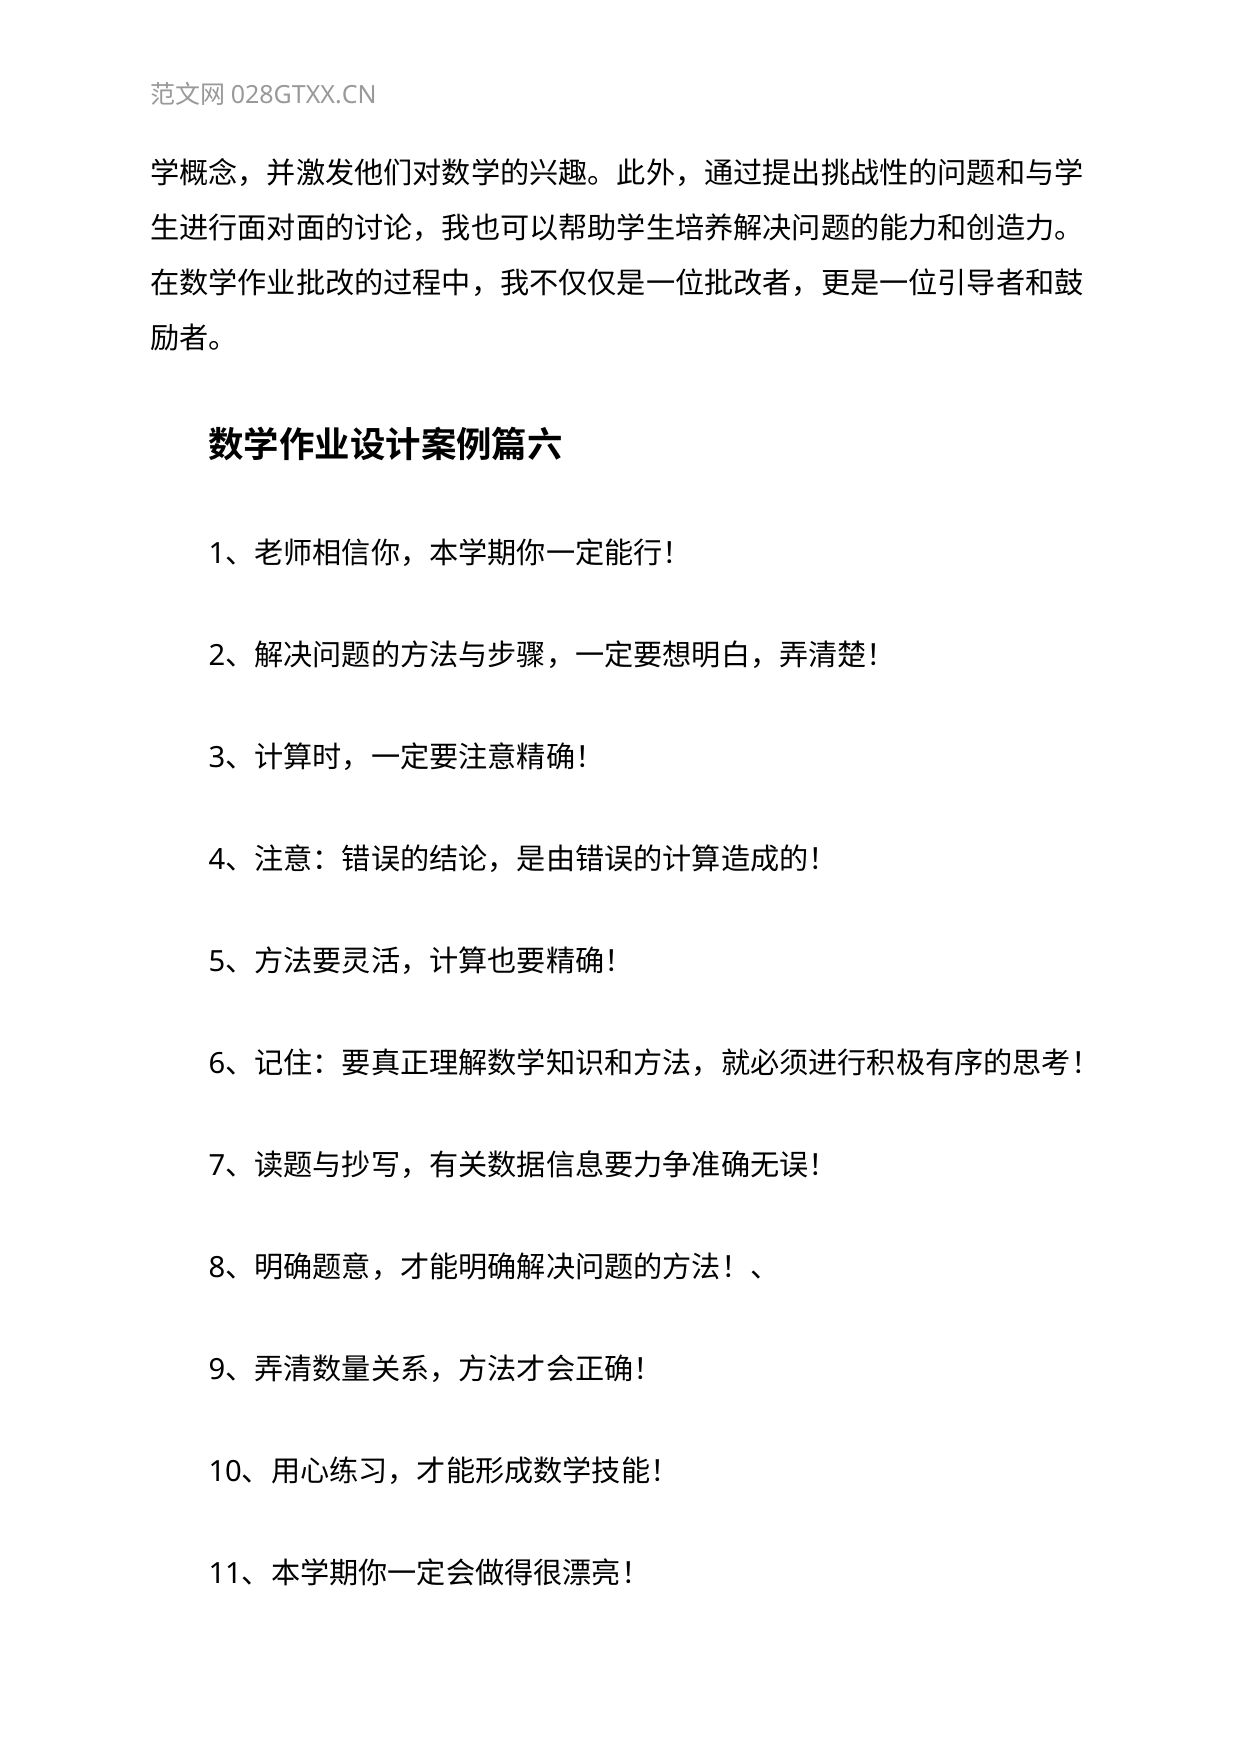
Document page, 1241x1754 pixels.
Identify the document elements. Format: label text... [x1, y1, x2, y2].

text 7、读题与抄写，有关数据信息要力争准确无误！ [150, 1142, 1090, 1184]
text 6、记住：要真正理解数学知识和方法，就必须进行积极有序的思考！ [150, 1040, 1090, 1082]
text 2、解决问题的方法与步骤，一定要想明白，弄清楚！ [150, 632, 1090, 674]
text 8、明确题意，才能明确解决问题的方法！、 [150, 1244, 1090, 1286]
text 4、注意：错误的结论，是由错误的计算造成的！ [150, 836, 1090, 878]
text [150, 150, 1090, 357]
text 11、本学期你一定会做得很漂亮！ [150, 1550, 1090, 1592]
text 1、老师相信你，本学期你一定能行！ [150, 530, 1090, 572]
text 3、计算时，一定要注意精确！ [150, 734, 1090, 776]
text 9、弄清数量关系，方法才会正确！ [150, 1346, 1090, 1388]
text 10、用心练习，才能形成数学技能！ [150, 1448, 1090, 1490]
text 数学作业设计案例篇六 [150, 416, 1090, 468]
text 5、方法要灵活，计算也要精确！ [150, 938, 1090, 980]
